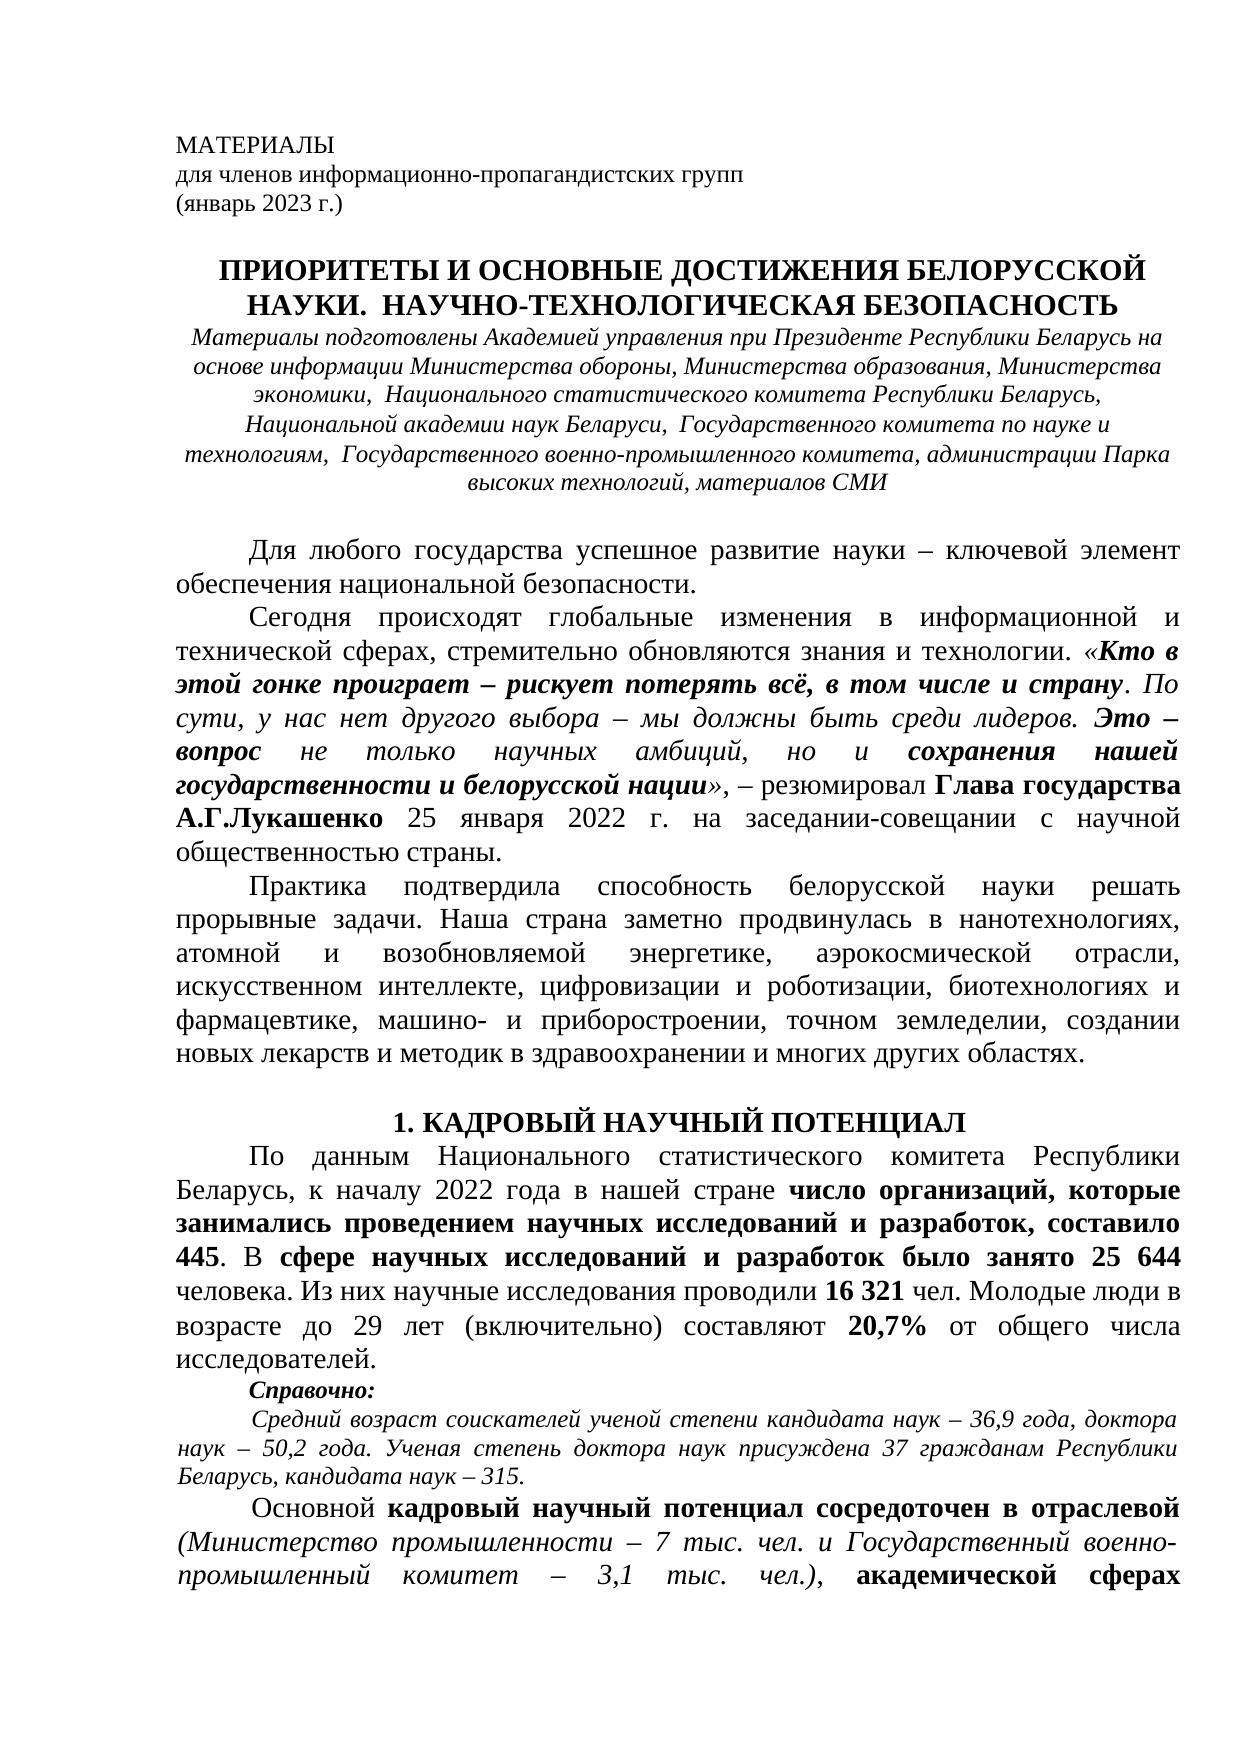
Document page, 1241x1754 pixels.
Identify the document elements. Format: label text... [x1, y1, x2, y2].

text По данным Национального статистического комитета Республики Беларусь, к началу 2022 года в нашей стране число организаций, которые занимались проведением научных исследований и разработок, составило 445. В сфере научных исследований и разработок было занято 25 644 человека. Из них научные исследования проводили 16 321 чел. Молодые люди в возрасте до 29 лет (включительно) составляют 20,7% от общего числа исследователей. [176, 1138, 1181, 1375]
text Для любого государства успешное развитие науки – ключевой элемент обеспечения национальной безопасности. [176, 532, 1181, 599]
text 1. КАДРОВЫЙ НАУЧНЫЙ ПОТЕНЦИАЛ [177, 1105, 1181, 1138]
text Средний возраст соискателей ученой степени кандидата наук – 36,9 года, доктора наук – 50,2 года. Ученая степень доктора наук присуждена 37 гражданам Республики Беларусь, кандидата наук – 315. [177, 1404, 1181, 1490]
text для членов информационно-пропагандистских групп [176, 159, 994, 188]
text Справочно: [176, 1375, 1181, 1404]
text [177, 1490, 1181, 1591]
text МАТЕРИАЛЫ [175, 130, 1181, 159]
text Материалы подготовлены Академией управления при Президенте Республики Беларусь на основе информации Министерства обороны, Министерства образования, Министерства экономики, Национального статистического комитета Республики Беларусь, Национальной академии наук Беларуси, Государственного комитета по науке и технологиям, Государственного военно-промышленного комитета, администрации Парка высоких технологий, материалов СМИ [177, 322, 1179, 496]
text Практика подтвердила способность белорусской науки решать прорывные задачи. Наша страна заметно продвинулась в нанотехнологиях, атомной и возобновляемой энергетике, аэрокосмической отрасли, искусственном интеллекте, цифровизации и роботизации, биотехнологиях и фармацевтике, машино- и приборостроении, точном земледелии, создании новых лекарств и методик в здравоохранении и многих других областях. [176, 868, 1181, 1069]
text Сегодня происходят глобальные изменения в информационной и технической сферах, стремительно обновляются знания и технологии. «Кто в этой гонке проиграет – рискует потерять всё, в том числе и страну. По сути, у нас нет другого выбора – мы должны быть среди лидеров. Это – вопрос не только научных амбиций, но и сохранения нашей государственности и белорусской нации», – резюмировал Глава государства А.Г.Лукашенко 25 января 2022 г. на заседании-совещании с научной общественностью страны. [176, 599, 1181, 868]
text ПРИОРИТЕТЫ И ОСНОВНЫЕ ДОСТИЖЕНИЯ БЕЛОРУССКОЙ НАУКИ. НАУЧНО-ТЕХНОЛОГИЧЕСКАЯ БЕЗОПАСНОСТЬ [203, 253, 1162, 322]
text (январь 2023 г.) [176, 188, 994, 217]
